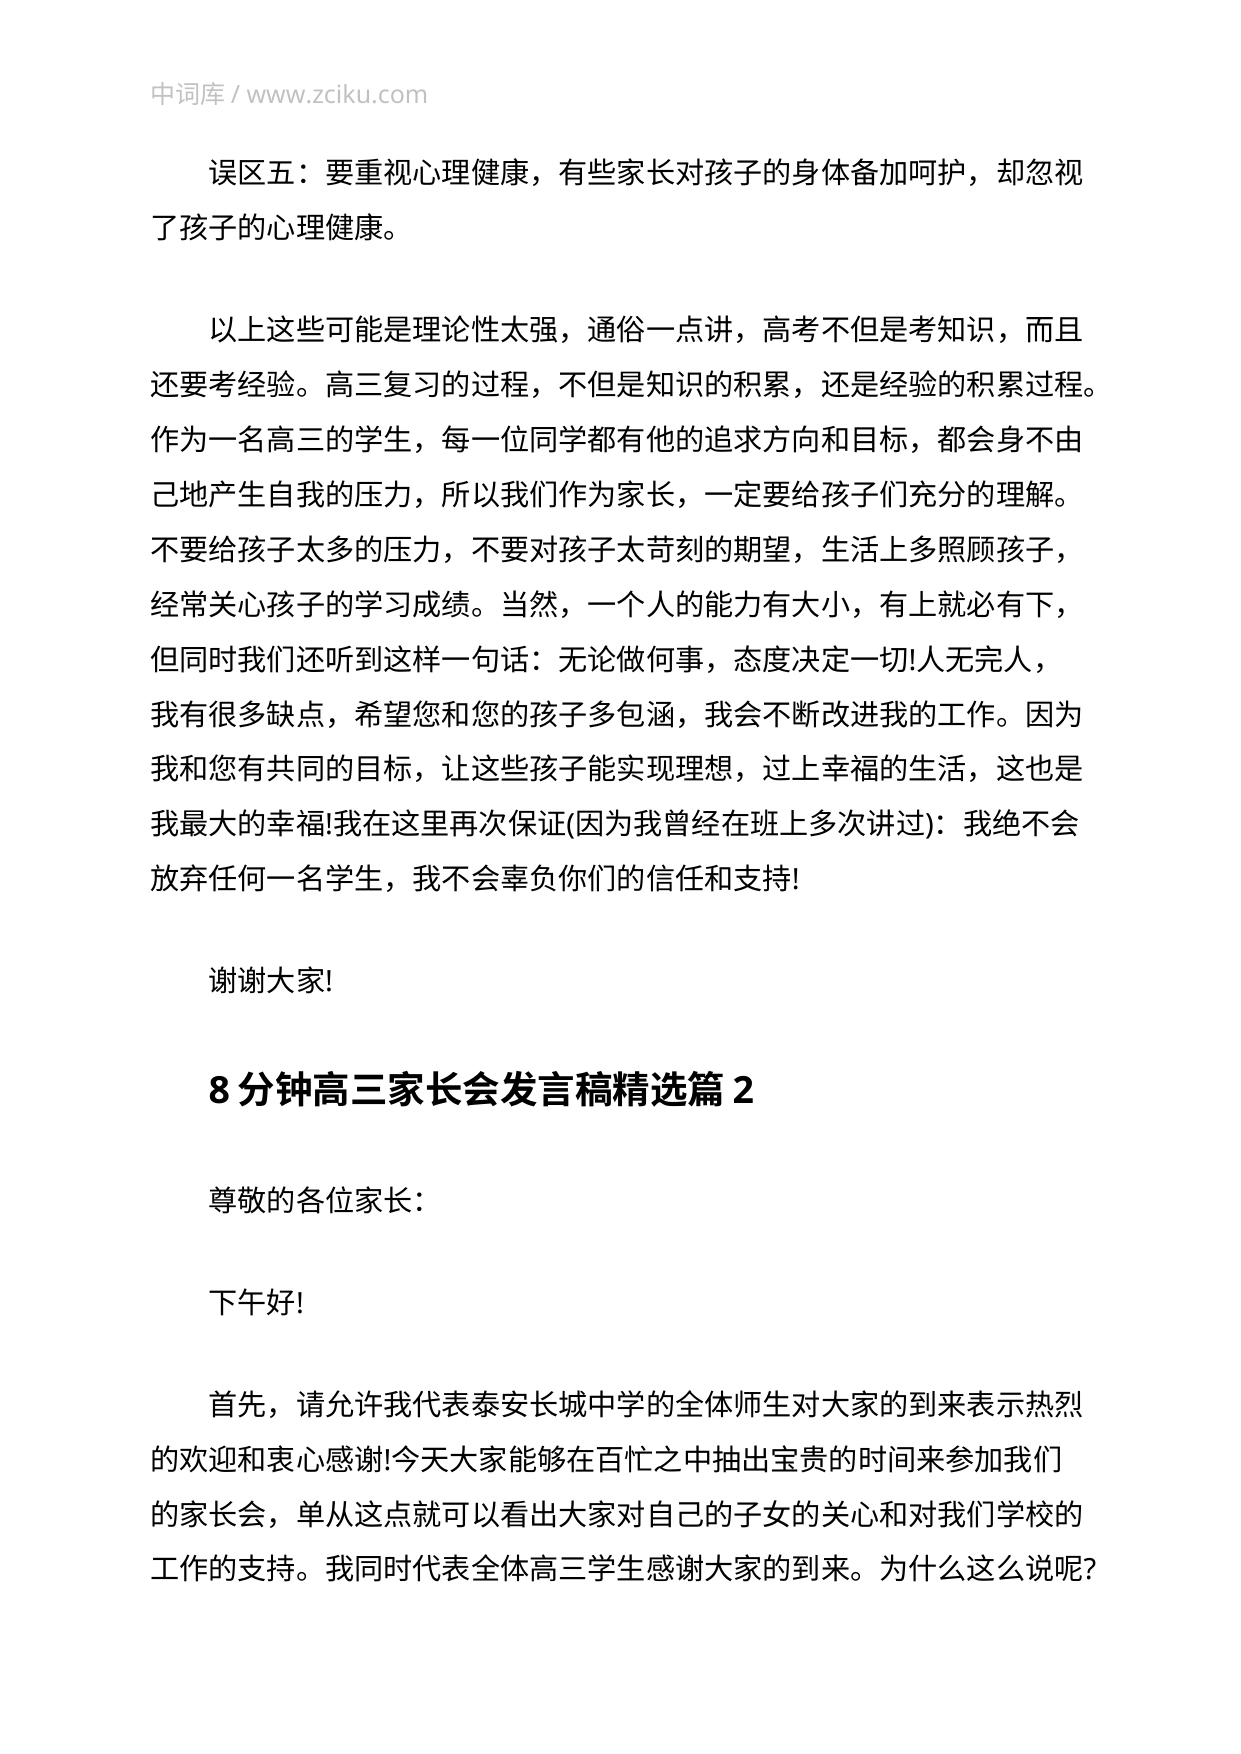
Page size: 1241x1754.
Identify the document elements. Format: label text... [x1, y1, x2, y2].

text 尊敬的各位家长： [150, 1177, 1090, 1220]
text 8分钟高三家长会发言稿精选篇2 [150, 1060, 1090, 1114]
text 误区五：要重视心理健康，有些家长对孩子的身体备加呵护，却忽视了孩子的心理健康。 [150, 150, 1090, 247]
text 以上这些可能是理论性太强，通俗一点讲，高考不但是考知识，而且还要考经验。高三复习的过程，不但是知识的积累，还是经验的积累过程。作为一名高三的学生，每一位同学都有他的追求方向和目标，都会身不由己地产生自我的压力，所以我们作为家长，一定要给孩子们充分的理解。不要给孩子太多的压力，不要对孩子太苛刻的期望，生活上多照顾孩子，经常关心孩子的学习成绩。当然，一个人的能力有大小，有上就必有下，但同时我们还听到这样一句话：无论做何事，态度决定一切!人无完人，我有很多缺点，希望您和您的孩子多包涵，我会不断改进我的工作。因为我和您有共同的目标，让这些孩子能实现理想，过上幸福的生活，这也是我最大的幸福!我在这里再次保证(因为我曾经在班上多次讲过)：我绝不会放弃任何一名学生，我不会辜负你们的信任和支持! [150, 307, 1090, 898]
text 谢谢大家! [150, 958, 1090, 1000]
text 下午好! [150, 1279, 1090, 1322]
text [150, 1381, 1090, 1588]
